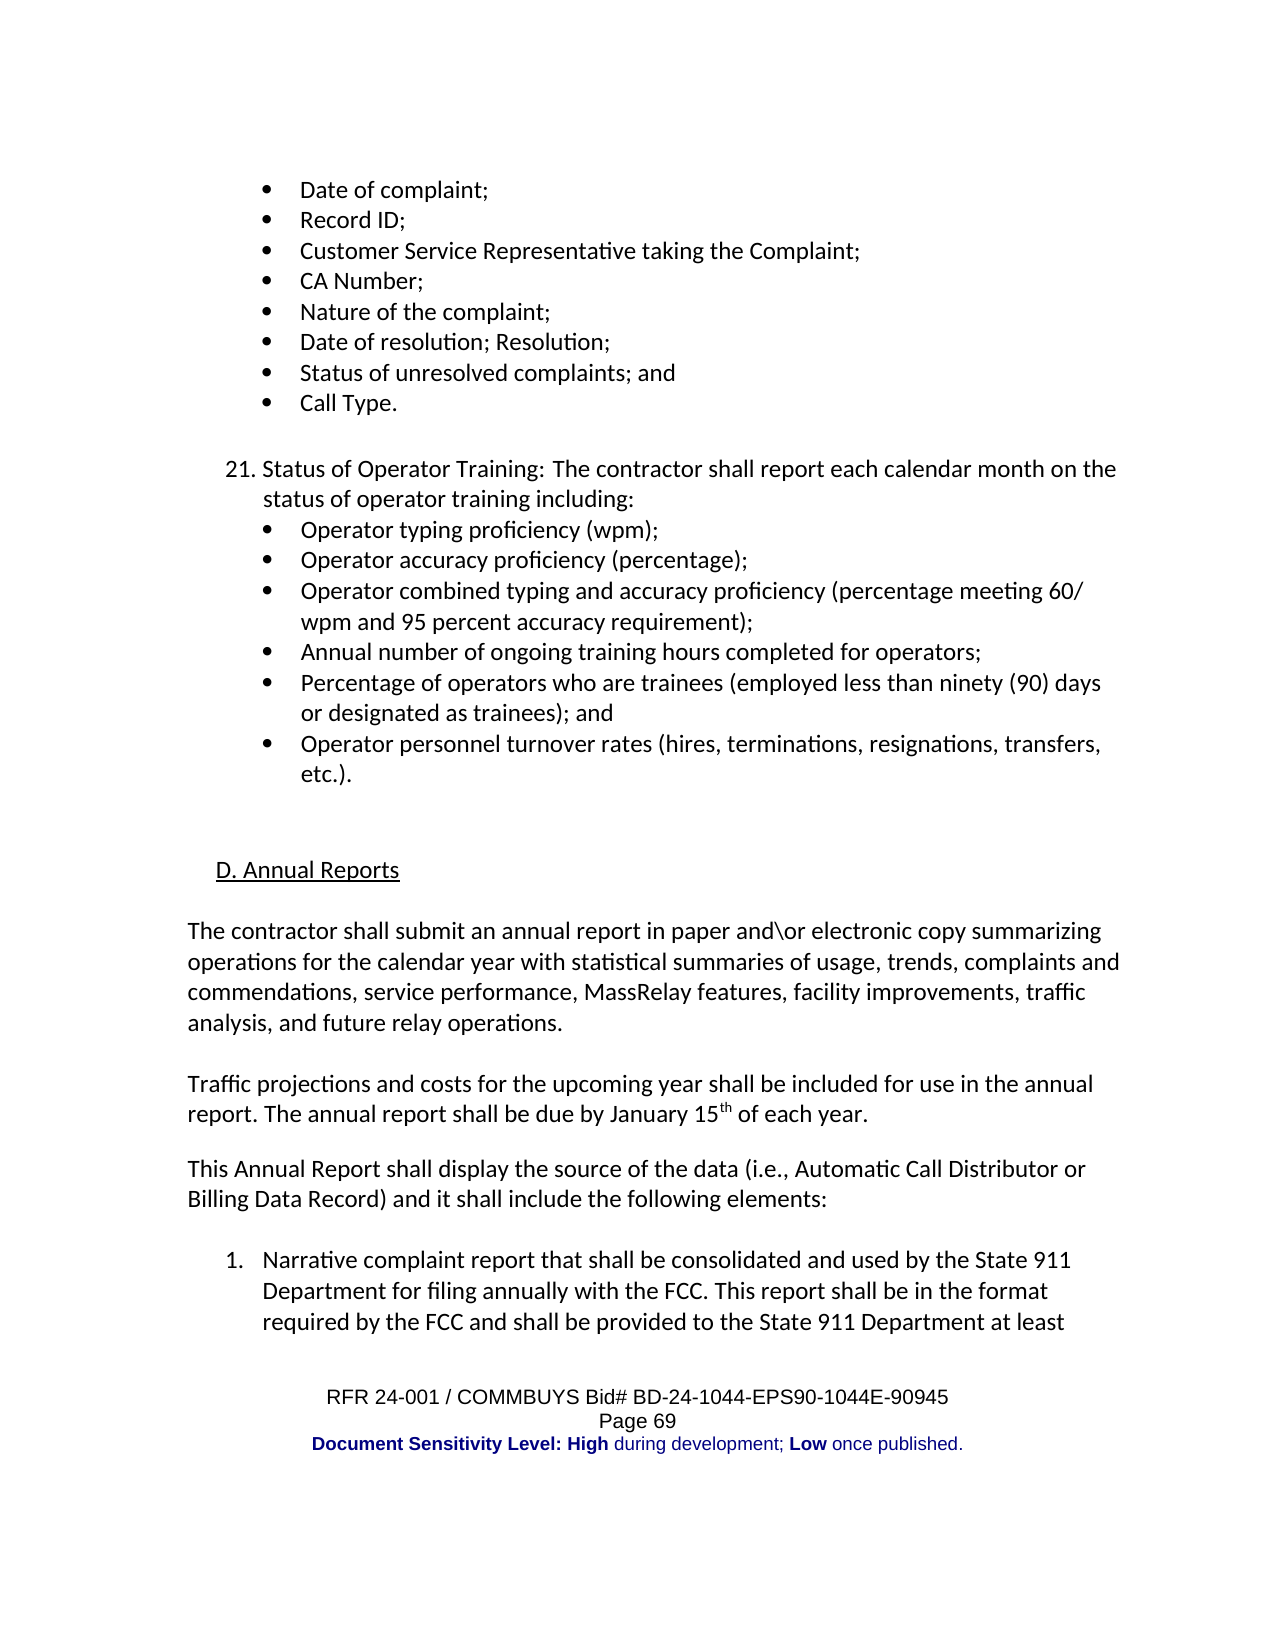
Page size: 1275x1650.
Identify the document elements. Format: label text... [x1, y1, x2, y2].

list Status of unresolved complaints; and [262, 357, 1125, 388]
list CA Number; [262, 266, 1125, 296]
list Date of resolution; Resolution; [262, 327, 1125, 357]
list Operator accuracy proficiency (percentage); [263, 545, 1125, 575]
text 21. Status of Operator Training: The contractor shall report each calendar month on the status of operator training including: [225, 453, 1125, 514]
list Date of complaint; [262, 174, 1125, 204]
list Call Type. [262, 388, 1125, 418]
list Annual number of ongoing training hours completed for operators; [263, 636, 1125, 667]
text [225, 1244, 1125, 1336]
subtitle D. Annual Reports [216, 854, 1125, 915]
text Traffic projections and costs for the upcoming year shall be included for use in the annual report. The annual report shall be due by January 15th of each year. [187, 1068, 1125, 1129]
text The contractor shall submit an annual report in paper and\or electronic copy summarizing operations for the calendar year with statistical summaries of usage, trends, complaints and commendations, service performance, MassRelay features, facility improvements, traffic analysis, and future relay operations. [187, 915, 1125, 1037]
list Operator combined typing and accuracy proficiency (percentage meeting 60/ wpm and 95 percent accuracy requirement); [263, 575, 1125, 636]
list Nature of the complaint; [262, 296, 1125, 327]
list Customer Service Representative taking the Complaint; [262, 235, 1125, 266]
list Percentage of operators who are trainees (employed less than ninety (90) days or designated as trainees); and [263, 667, 1125, 728]
text This Annual Report shall display the source of the data (i.e., Automatic Call Distributor or Billing Data Record) and it shall include the following elements: [187, 1153, 1125, 1214]
list Operator typing proficiency (wpm); [263, 514, 1125, 545]
list Operator personnel turnover rates (hires, terminations, resignations, transfers, etc.). [263, 728, 1125, 789]
list Record ID; [262, 204, 1125, 235]
